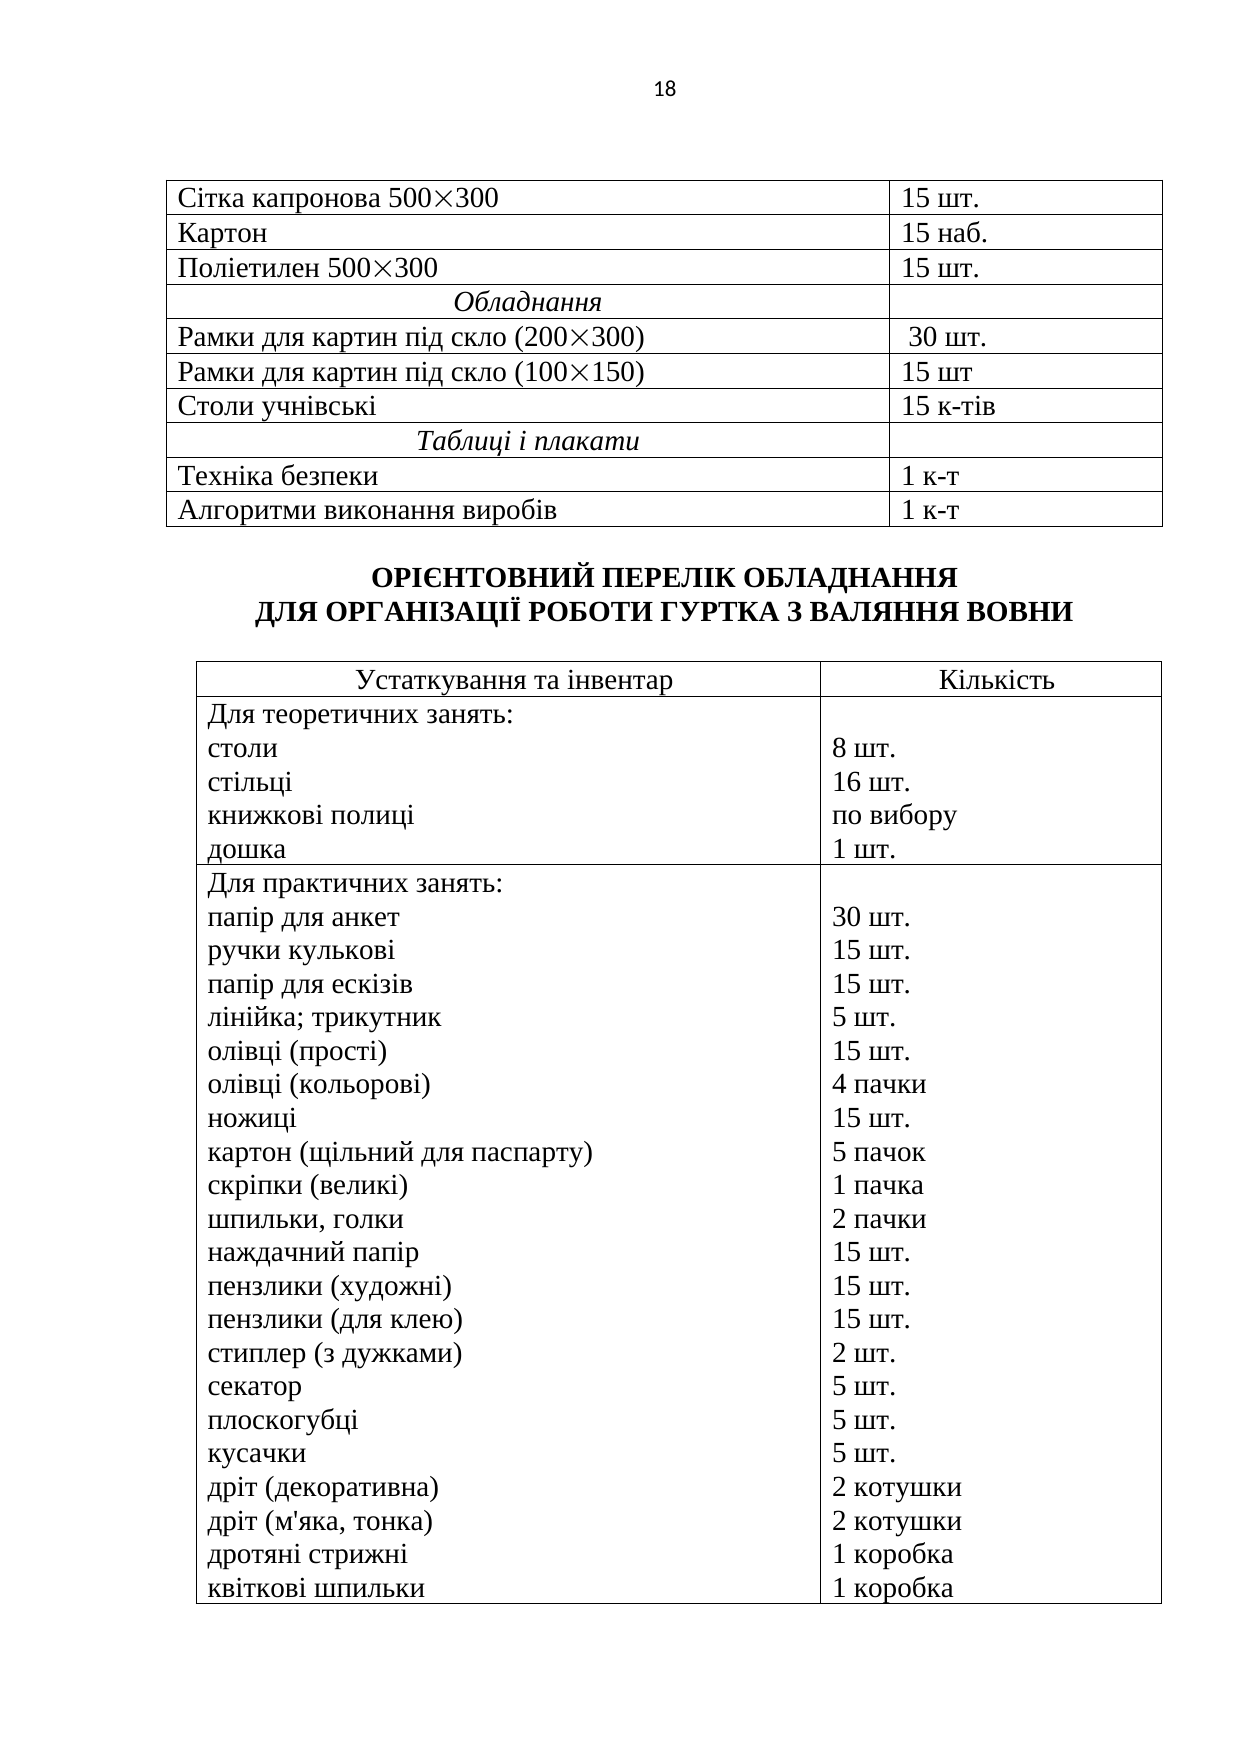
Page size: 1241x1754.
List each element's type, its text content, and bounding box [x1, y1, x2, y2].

table_cell Для теоретичних занять: столи стільці книжкові полиці дошка [197, 697, 820, 864]
table_header Устаткування та інвентар [197, 662, 820, 696]
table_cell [821, 865, 1161, 1603]
table_cell [890, 423, 1162, 457]
table_cell 15 шт. [890, 250, 1162, 283]
table_cell 15 к-тів [890, 389, 1162, 422]
text ОРІЄНТОВНИЙ ПЕРЕЛІК ОБЛАДНАННЯ [177, 560, 1152, 594]
table_cell [890, 285, 1162, 318]
table_cell 1 к-т [890, 492, 1162, 526]
table_cell Техніка безпеки [167, 458, 889, 491]
table_cell Алгоритми виконання виробів [167, 492, 889, 526]
table_cell 15 шт [890, 354, 1162, 387]
table_cell Поліетилен 500300 [167, 250, 889, 283]
table_cell Таблиці і плакати [167, 423, 889, 457]
table_cell Сітка капронова 500300 [167, 181, 889, 214]
table_cell Обладнання [167, 285, 889, 318]
table_cell 15 шт. [890, 181, 1162, 214]
table_cell 30 шт. [890, 319, 1162, 353]
table_header Кількість [821, 662, 1161, 696]
table_cell Рамки для картин під скло (200300) [167, 319, 889, 353]
table_cell Рамки для картин під скло (100150) [167, 354, 889, 387]
table_cell 15 наб. [890, 215, 1162, 249]
table_cell Картон [167, 215, 889, 249]
table_cell 1 к-т [890, 458, 1162, 491]
text ДЛЯ ОРГАНІЗАЦІЇ РОБОТИ ГУРТКА З ВАЛЯННЯ ВОВНИ [177, 594, 1152, 627]
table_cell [197, 865, 820, 1603]
table_cell Столи учнівські [167, 389, 889, 422]
table_cell 8 шт. 16 шт. по вибору 1 шт. [821, 697, 1161, 864]
